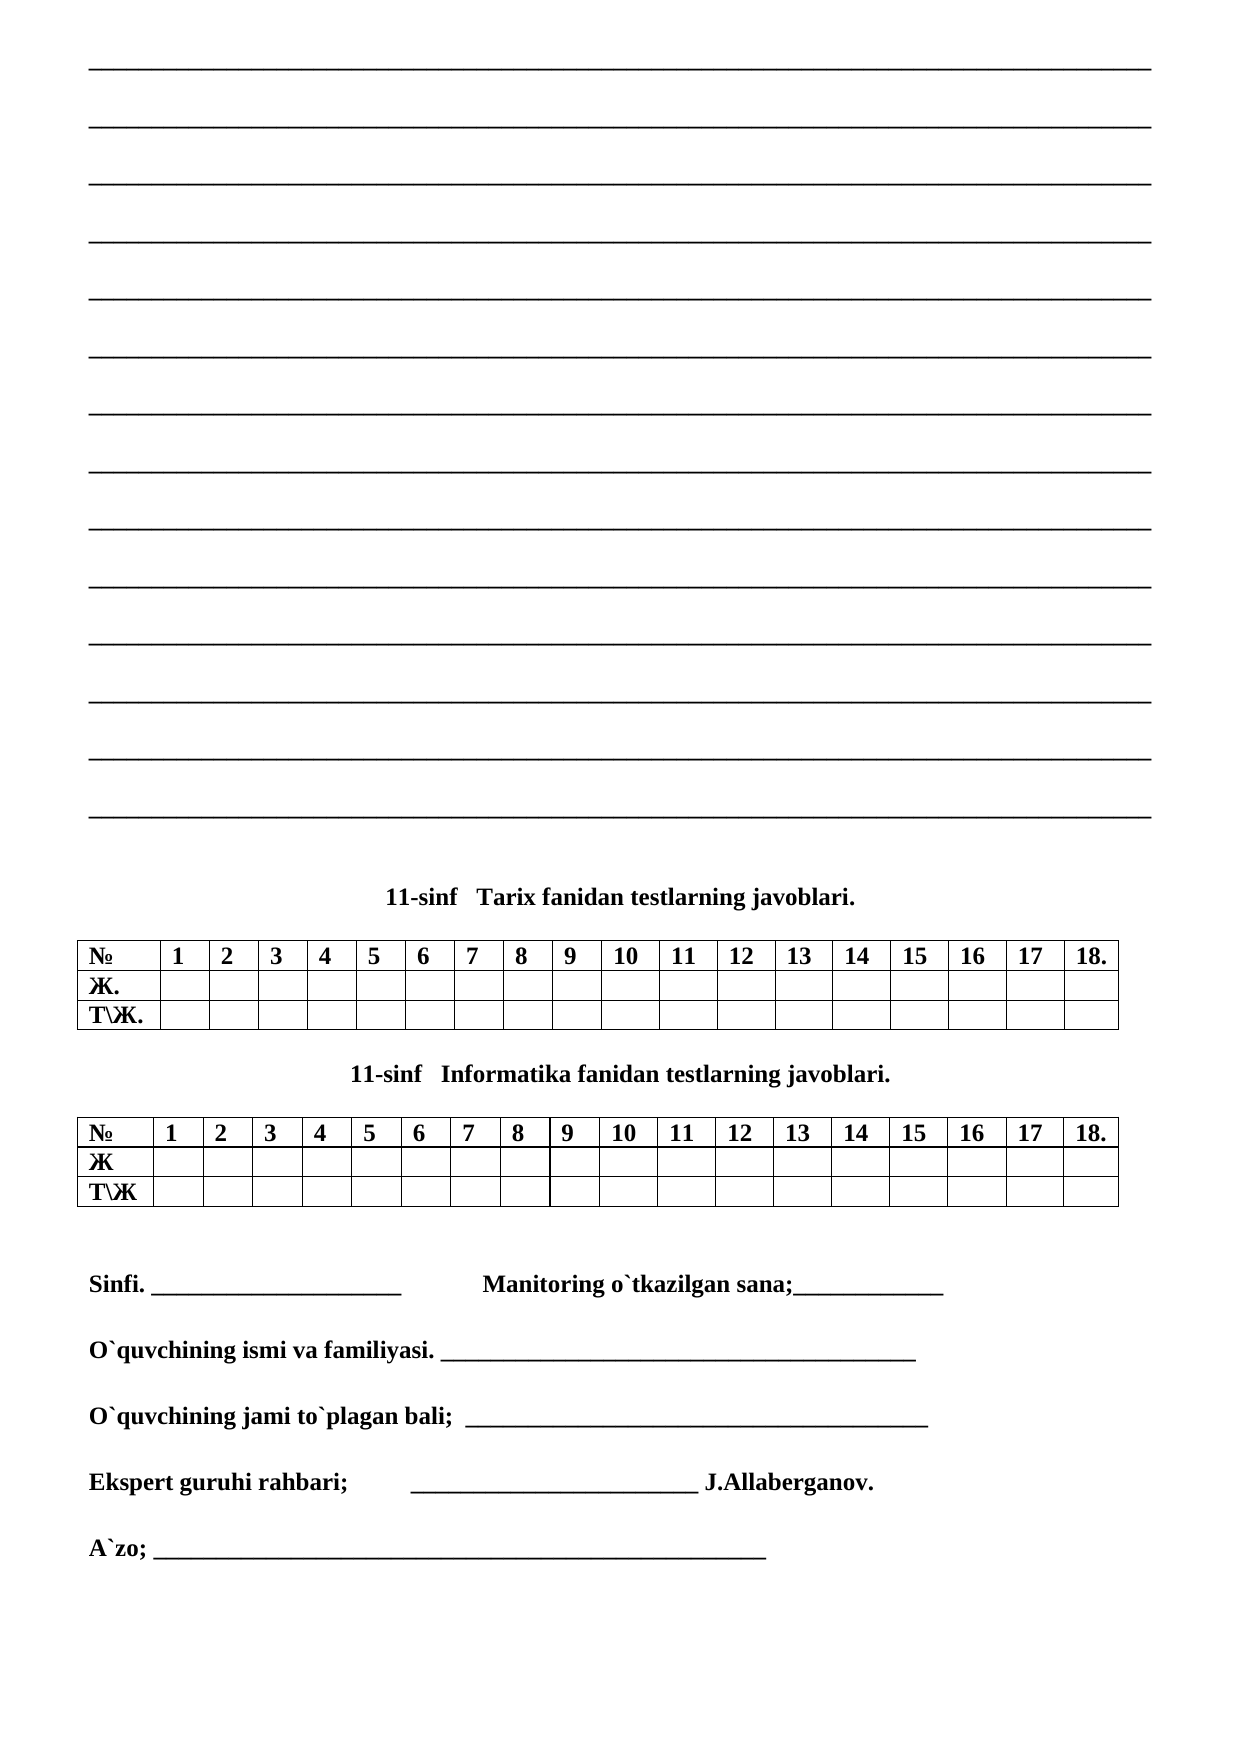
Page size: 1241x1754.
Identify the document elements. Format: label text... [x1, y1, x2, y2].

table_header № [78, 941, 160, 970]
table_cell [1064, 1148, 1118, 1176]
table_cell Т\Ж. [78, 1001, 160, 1029]
table_cell [774, 1148, 831, 1176]
table_header 3 [253, 1118, 302, 1146]
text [89, 44, 1152, 821]
table_cell [504, 971, 552, 999]
table_cell [948, 1148, 1006, 1176]
table_cell [308, 1001, 356, 1029]
table_header 14 [832, 1118, 889, 1146]
table_cell [832, 1177, 889, 1206]
table_cell [602, 1001, 659, 1029]
text Ekspert guruhi rahbari; _______________________ J.Allaberganov. [89, 1467, 1152, 1496]
table_cell Ж [78, 1148, 153, 1176]
table_cell [161, 1001, 209, 1029]
table_header 10 [602, 941, 659, 970]
table_cell [602, 971, 659, 999]
table_cell [308, 971, 356, 999]
table_cell [352, 1177, 401, 1206]
table_header 7 [451, 1118, 500, 1146]
table_cell [553, 1001, 601, 1029]
table_header 4 [308, 941, 356, 970]
table_cell [402, 1148, 450, 1176]
table_cell [600, 1148, 657, 1176]
table_cell [210, 971, 258, 999]
table_cell [402, 1177, 450, 1206]
table_cell [154, 1177, 203, 1206]
table_cell [890, 1177, 947, 1206]
table_header 17 [1007, 1118, 1063, 1146]
table_cell [833, 1001, 890, 1029]
table_cell [658, 1177, 715, 1206]
text O`quvchining ismi va familiyasi. ______________________________________ [89, 1335, 1152, 1363]
table_header 12 [716, 1118, 773, 1146]
table_cell [600, 1177, 657, 1206]
table_header 13 [776, 941, 832, 970]
table_cell [716, 1177, 773, 1206]
table_cell [253, 1148, 302, 1176]
table_cell [890, 1148, 947, 1176]
text 11-sinf Tarix fanidan testlarning javoblari. [89, 882, 1152, 911]
table_header 2 [204, 1118, 252, 1146]
table_header 11 [658, 1118, 715, 1146]
table_header 14 [833, 941, 890, 970]
table_cell [451, 1148, 500, 1176]
table_header 15 [891, 941, 948, 970]
table_cell [406, 971, 454, 999]
table_header 8 [501, 1118, 549, 1146]
table_header 1 [161, 941, 209, 970]
table_cell [1065, 971, 1118, 999]
table_header 11 [660, 941, 717, 970]
table_cell [658, 1148, 715, 1176]
table_header 5 [357, 941, 405, 970]
table_cell [949, 1001, 1006, 1029]
table_cell [660, 1001, 717, 1029]
table_cell [891, 971, 948, 999]
table_cell [406, 1001, 454, 1029]
table_header 9 [553, 941, 601, 970]
table_cell [716, 1148, 773, 1176]
table_cell [154, 1148, 203, 1176]
table_cell [1065, 1001, 1118, 1029]
table_cell [303, 1177, 351, 1206]
table_cell [553, 971, 601, 999]
table_cell [210, 1001, 258, 1029]
table_cell [451, 1177, 500, 1206]
table_cell Ж. [78, 971, 160, 999]
table_header 6 [402, 1118, 450, 1146]
table_header 12 [718, 941, 775, 970]
table_header 1 [154, 1118, 203, 1146]
table_header 2 [210, 941, 258, 970]
table_cell [204, 1148, 252, 1176]
table_header 6 [406, 941, 454, 970]
table_cell [352, 1148, 401, 1176]
table_cell [204, 1177, 252, 1206]
text O`quvchining jami to`plagan bali; _____________________________________ [89, 1401, 1152, 1429]
table_cell [1064, 1177, 1118, 1206]
table_header 10 [600, 1118, 657, 1146]
table_header 16 [948, 1118, 1006, 1146]
table_cell [504, 1001, 552, 1029]
table_header 7 [455, 941, 503, 970]
table_cell [660, 971, 717, 999]
table_header 3 [259, 941, 307, 970]
table_cell [776, 1001, 832, 1029]
table_cell [1007, 1148, 1063, 1176]
text A`zo; _________________________________________________ [89, 1533, 1152, 1562]
table_cell [832, 1148, 889, 1176]
table_cell [253, 1177, 302, 1206]
table_cell [501, 1148, 549, 1176]
table_cell [1007, 1177, 1063, 1206]
text Sinfi. ____________________ Manitoring o`tkazilgan sana;____________ [89, 1269, 1152, 1297]
table_header 15 [890, 1118, 947, 1146]
table_cell [551, 1148, 599, 1176]
table_cell [1007, 1001, 1064, 1029]
table_header 17 [1007, 941, 1064, 970]
table_cell Т\Ж [78, 1177, 153, 1206]
table_header 5 [352, 1118, 401, 1146]
table_cell [776, 971, 832, 999]
text 11-sinf Informatika fanidan testlarning javoblari. [89, 1059, 1152, 1088]
table_header 9 [551, 1118, 599, 1146]
table_cell [948, 1177, 1006, 1206]
table_cell [259, 971, 307, 999]
table_header 13 [774, 1118, 831, 1146]
table_cell [357, 1001, 405, 1029]
table_cell [455, 1001, 503, 1029]
table_cell [303, 1148, 351, 1176]
table_cell [1007, 971, 1064, 999]
table_cell [949, 971, 1006, 999]
table_header 4 [303, 1118, 351, 1146]
table_cell [161, 971, 209, 999]
table_cell [551, 1177, 599, 1206]
table_header 8 [504, 941, 552, 970]
table_header 18. [1064, 1118, 1118, 1146]
table_cell [455, 971, 503, 999]
table_header № [78, 1118, 153, 1146]
table_cell [833, 971, 890, 999]
table_cell [501, 1177, 549, 1206]
table_cell [774, 1177, 831, 1206]
table_cell [259, 1001, 307, 1029]
table_cell [718, 1001, 775, 1029]
table_header 16 [949, 941, 1006, 970]
table_cell [718, 971, 775, 999]
table_cell [357, 971, 405, 999]
table_cell [891, 1001, 948, 1029]
table_header 18. [1065, 941, 1118, 970]
